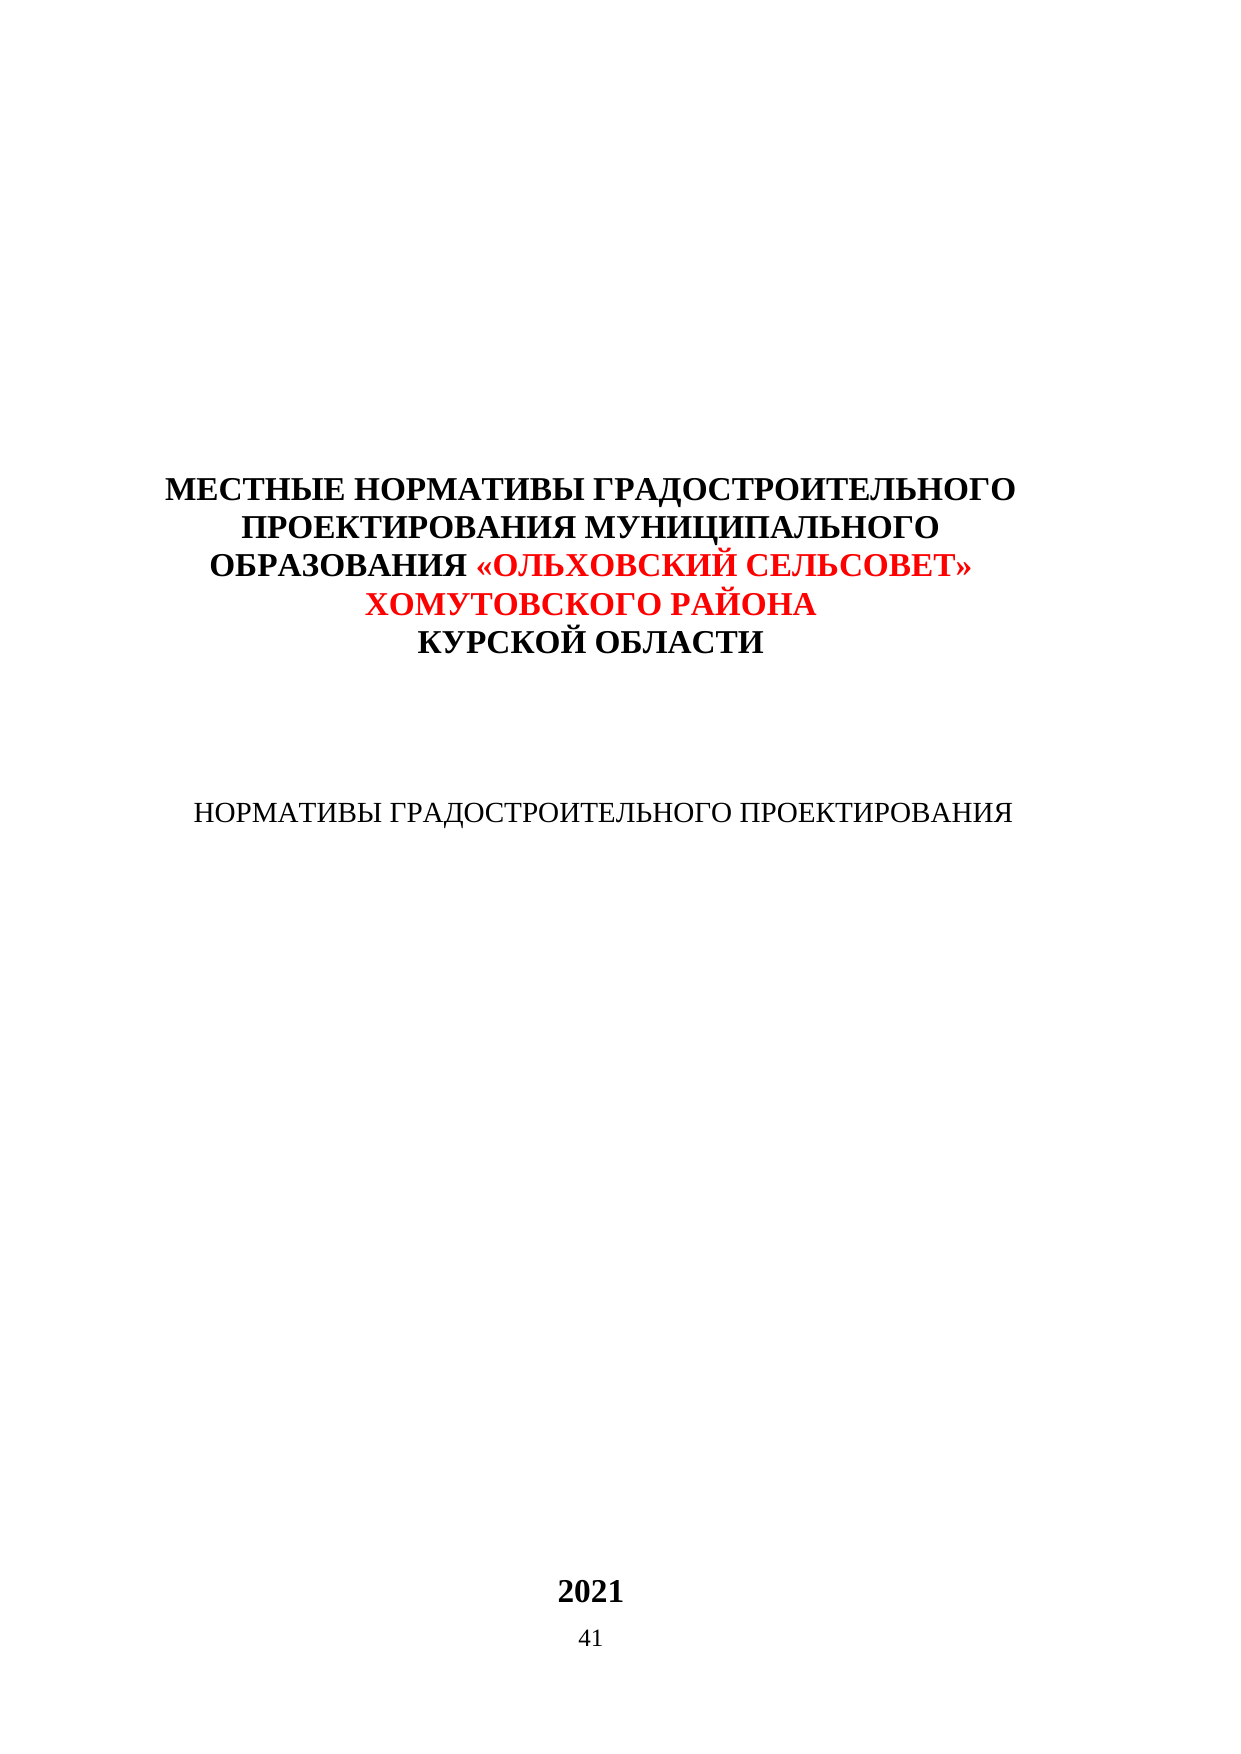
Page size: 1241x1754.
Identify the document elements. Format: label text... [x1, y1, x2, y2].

table_header НОРМАТИВЫ ГРАДОСТРОИТЕЛЬНОГО ПРОЕКТИРОВАНИЯ [85, 747, 1063, 876]
text 2021 [118, 1571, 1063, 1609]
text Местные нормативы градостроительного проектирования муниципального образования «Ольховский сельсовет» Хомутовского РАЙОНА [118, 469, 1063, 622]
text курской ОБЛАСТИ [118, 622, 1063, 661]
